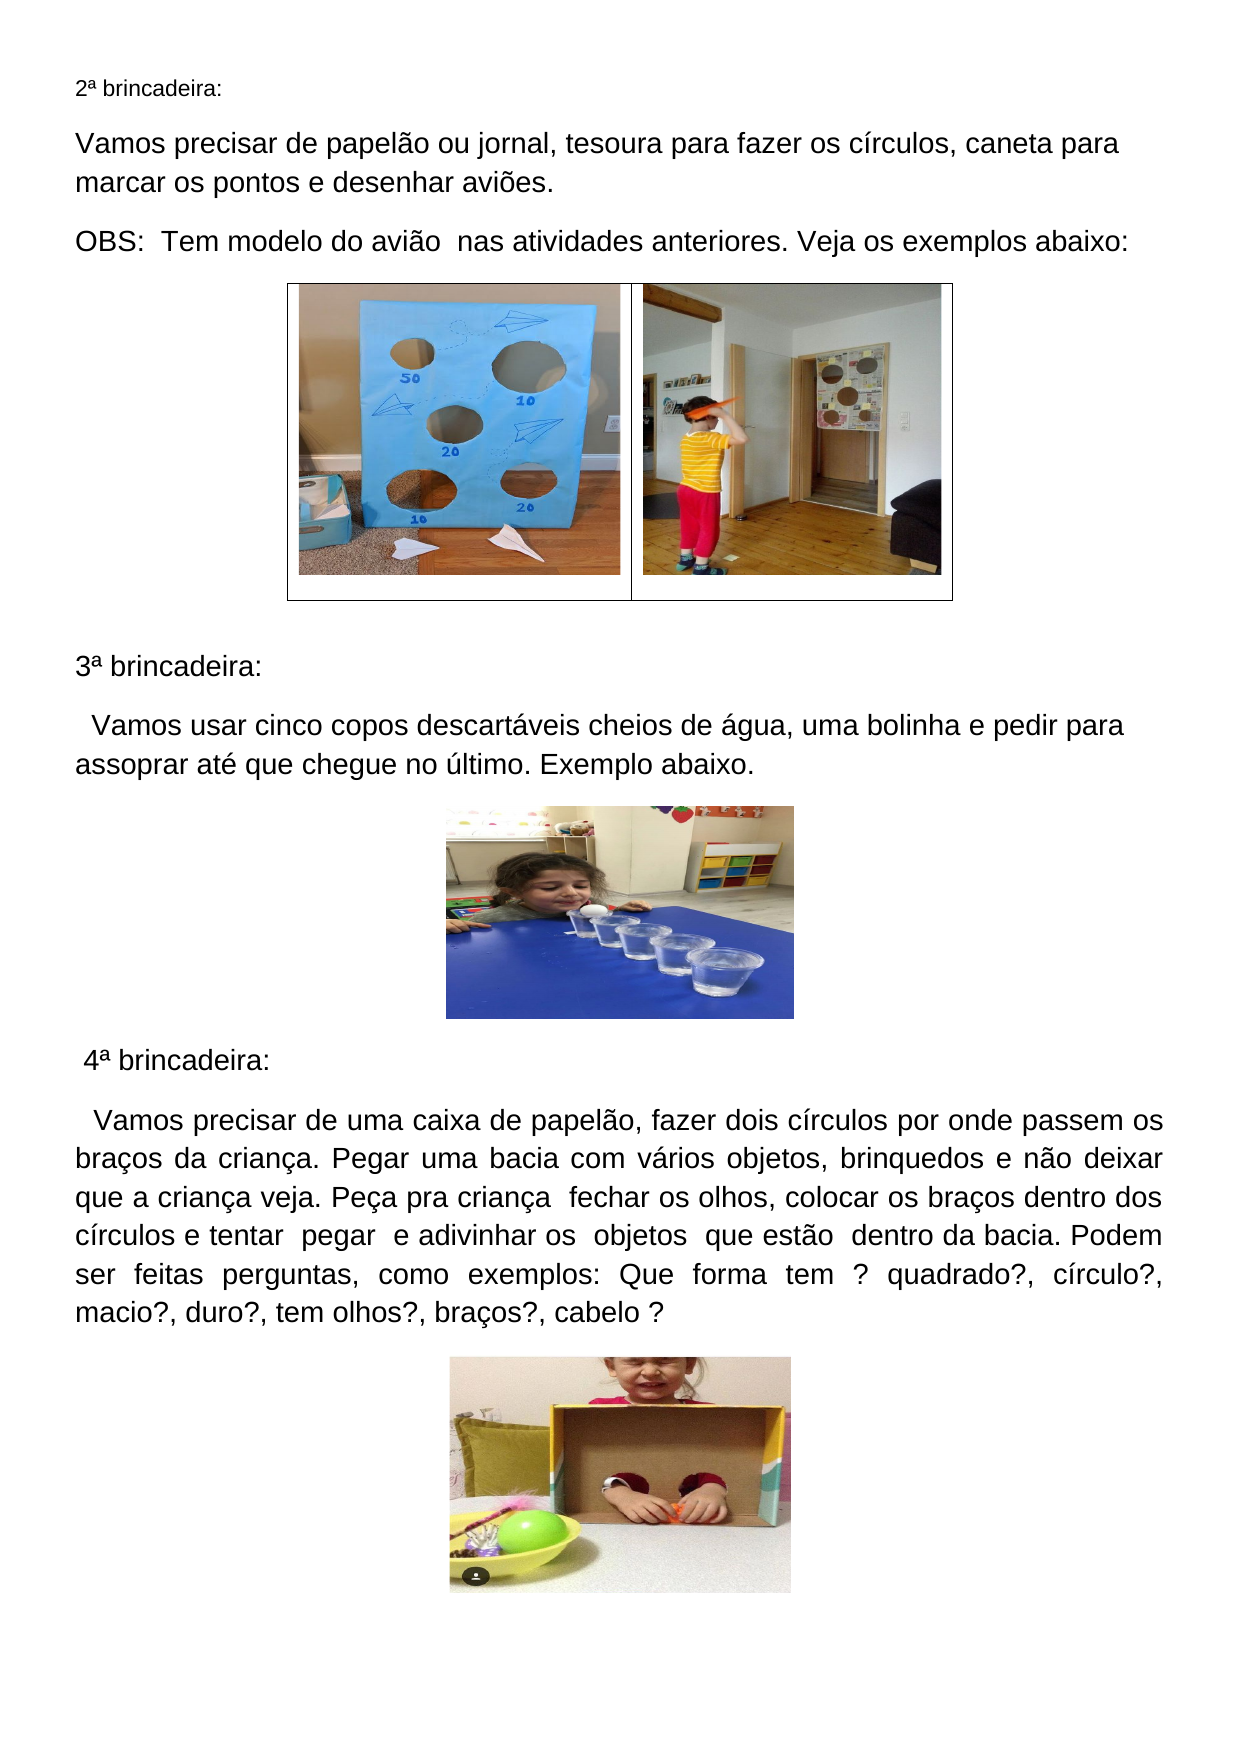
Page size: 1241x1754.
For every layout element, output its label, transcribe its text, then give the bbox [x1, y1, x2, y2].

text Vamos precisar de uma caixa de papelão, fazer dois círculos por onde passem os braços da criança. Pegar uma bacia com vários objetos, brinquedos e não deixar que a criança veja. Peça pra criança fechar os olhos, colocar os braços dentro dos círculos e tentar pegar e adivinhar os objetos que estão dentro da bacia. Podem ser feitas perguntas, como exemplos: Que forma tem ? quadrado?, círculo?, macio?, duro?, tem olhos?, braços?, cabelo ? [75, 1103, 1165, 1329]
text 3ª brincadeira: [75, 649, 1165, 682]
table_header [288, 284, 631, 599]
text 2ª brincadeira: [75, 75, 1165, 101]
text OBS: Tem modelo do avião nas atividades anteriores. Veja os exemplos abaixo: [75, 224, 1165, 257]
table_header [632, 284, 952, 599]
text Vamos usar cinco copos descartáveis cheios de água, uma bolinha e pedir para assoprar até que chegue no último. Exemplo abaixo. [75, 708, 1165, 780]
text Vamos precisar de papelão ou jornal, tesoura para fazer os círculos, caneta para marcar os pontos e desenhar aviões. [75, 126, 1165, 198]
picture [449, 1355, 791, 1593]
text 4ª brincadeira: [75, 1043, 1165, 1077]
picture [298, 284, 621, 575]
picture [643, 284, 942, 575]
picture [446, 806, 794, 1019]
